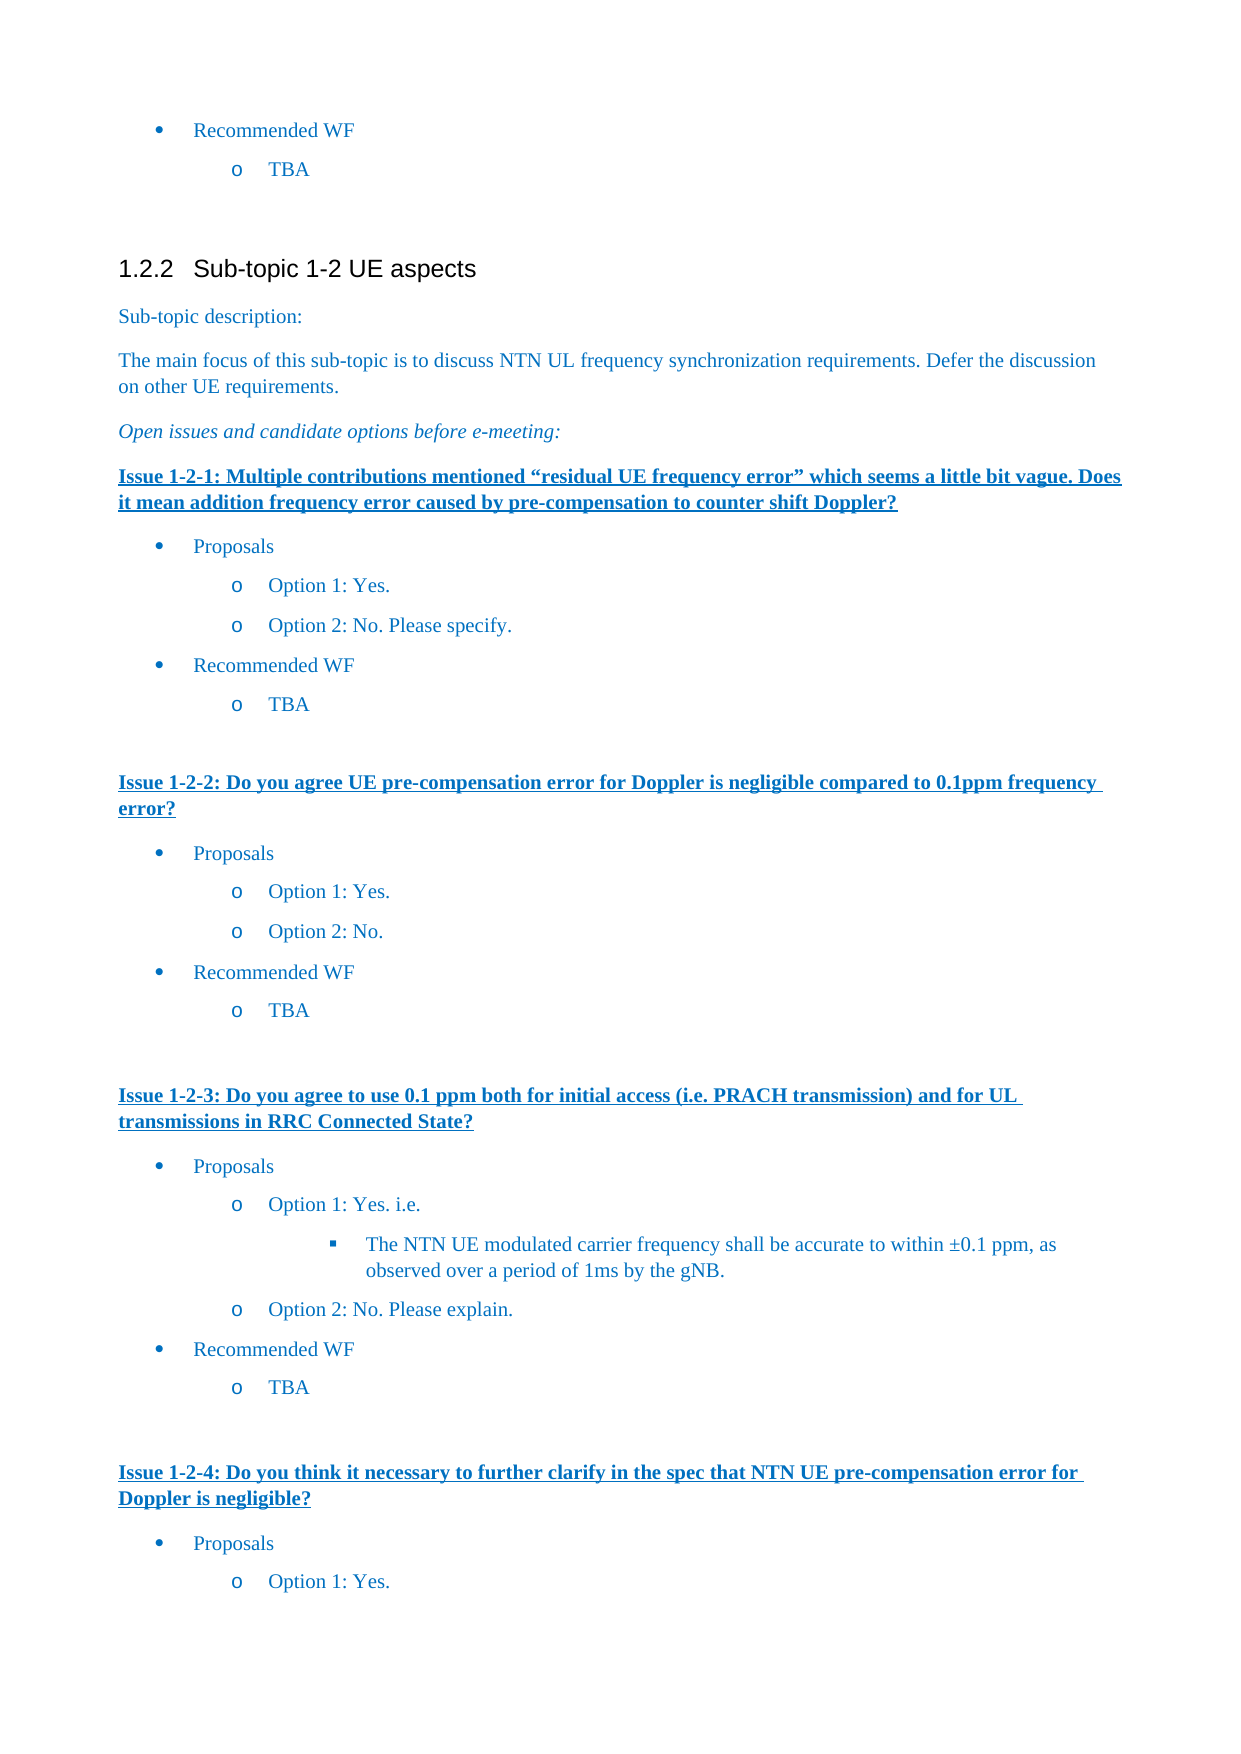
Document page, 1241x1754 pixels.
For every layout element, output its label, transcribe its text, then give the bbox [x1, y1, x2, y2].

list Proposals [156, 841, 1122, 865]
list Option 1: Yes. [231, 1569, 1122, 1595]
list Proposals [156, 1531, 1122, 1555]
text Open issues and candidate options before e-meeting: [118, 419, 1122, 443]
list Option 1: Yes. [231, 879, 1122, 905]
list The NTN UE modulated carrier frequency shall be accurate to within ±0.1 ppm, as observed over a period of 1ms by the gNB. [328, 1232, 1122, 1282]
list Option 2: No. [231, 919, 1122, 945]
list Option 1: Yes. [231, 573, 1122, 598]
list TBA [231, 1375, 1122, 1401]
text Issue 1-2-4: Do you think it necessary to further clarify in the spec that NTN UE pre-compensation error for Doppler is negligible? [118, 1460, 1122, 1510]
subtitle Sub-topic 1-2 UE aspects [118, 254, 1122, 283]
list Recommended WF [156, 653, 1122, 677]
list TBA [231, 998, 1122, 1024]
list TBA [231, 692, 1122, 717]
list Recommended WF [156, 960, 1122, 984]
text The main focus of this sub-topic is to discuss NTN UL frequency synchronization requirements. Defer the discussion on other UE requirements. [118, 348, 1122, 398]
list Option 2: No. Please specify. [231, 613, 1122, 639]
list Option 1: Yes. i.e. [231, 1192, 1122, 1218]
list Option 2: No. Please explain. [231, 1297, 1122, 1322]
text Issue 1-2-2: Do you agree UE pre-compensation error for Doppler is negligible compared to 0.1ppm frequency error? [118, 770, 1122, 820]
list Proposals [156, 1154, 1122, 1178]
text Issue 1-2-3: Do you agree to use 0.1 ppm both for initial access (i.e. PRACH transmission) and for UL transmissions in RRC Connected State? [118, 1083, 1122, 1133]
list Recommended WF [156, 118, 1122, 142]
list Proposals [156, 534, 1122, 558]
text Sub-topic description: [118, 304, 1122, 328]
list TBA [231, 156, 1122, 182]
text Issue 1-2-1: Multiple contributions mentioned “residual UE frequency error” which seems a little bit vague. Does it mean addition frequency error caused by pre-compensation to counter shift Doppler? [118, 464, 1122, 484]
text Issue 1-2-1: Multiple contributions mentioned “residual UE frequency error” which seems a little bit vague. Does it mean addition frequency error caused by pre-compensation to counter shift Doppler? [118, 486, 1122, 514]
list Recommended WF [156, 1337, 1122, 1361]
